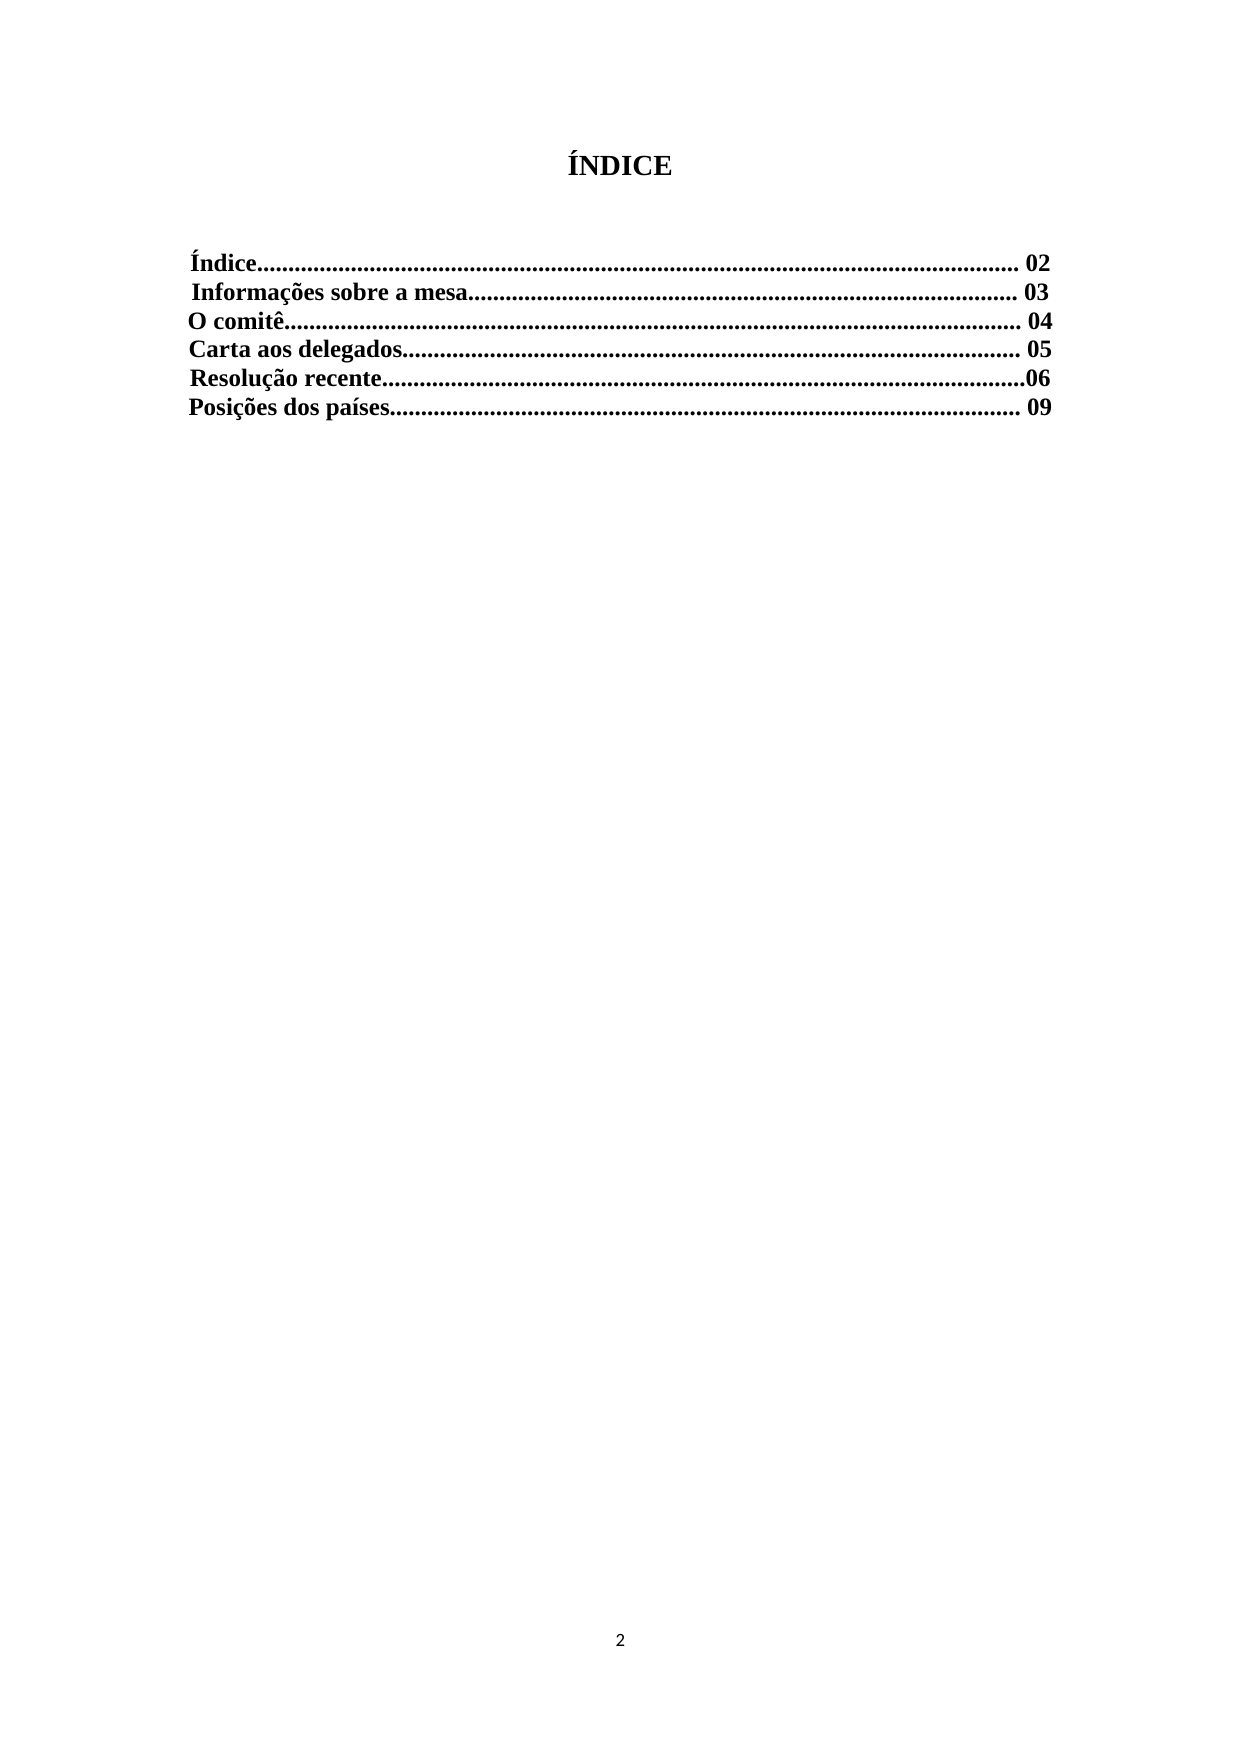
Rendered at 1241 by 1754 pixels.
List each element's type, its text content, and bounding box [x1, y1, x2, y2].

text Resolução recente.......................................................................................................06 [118, 363, 1122, 392]
text Posições dos países..................................................................................................... 09 [118, 392, 1122, 421]
text ÍNDICE [118, 148, 1122, 181]
text Carta aos delegados................................................................................................... 05 [118, 334, 1122, 363]
text O comitê...................................................................................................................... 04 [118, 306, 1122, 334]
text Índice.......................................................................................................................... 02 [118, 248, 1122, 277]
text Informações sobre a mesa........................................................................................ 03 [118, 277, 1122, 306]
